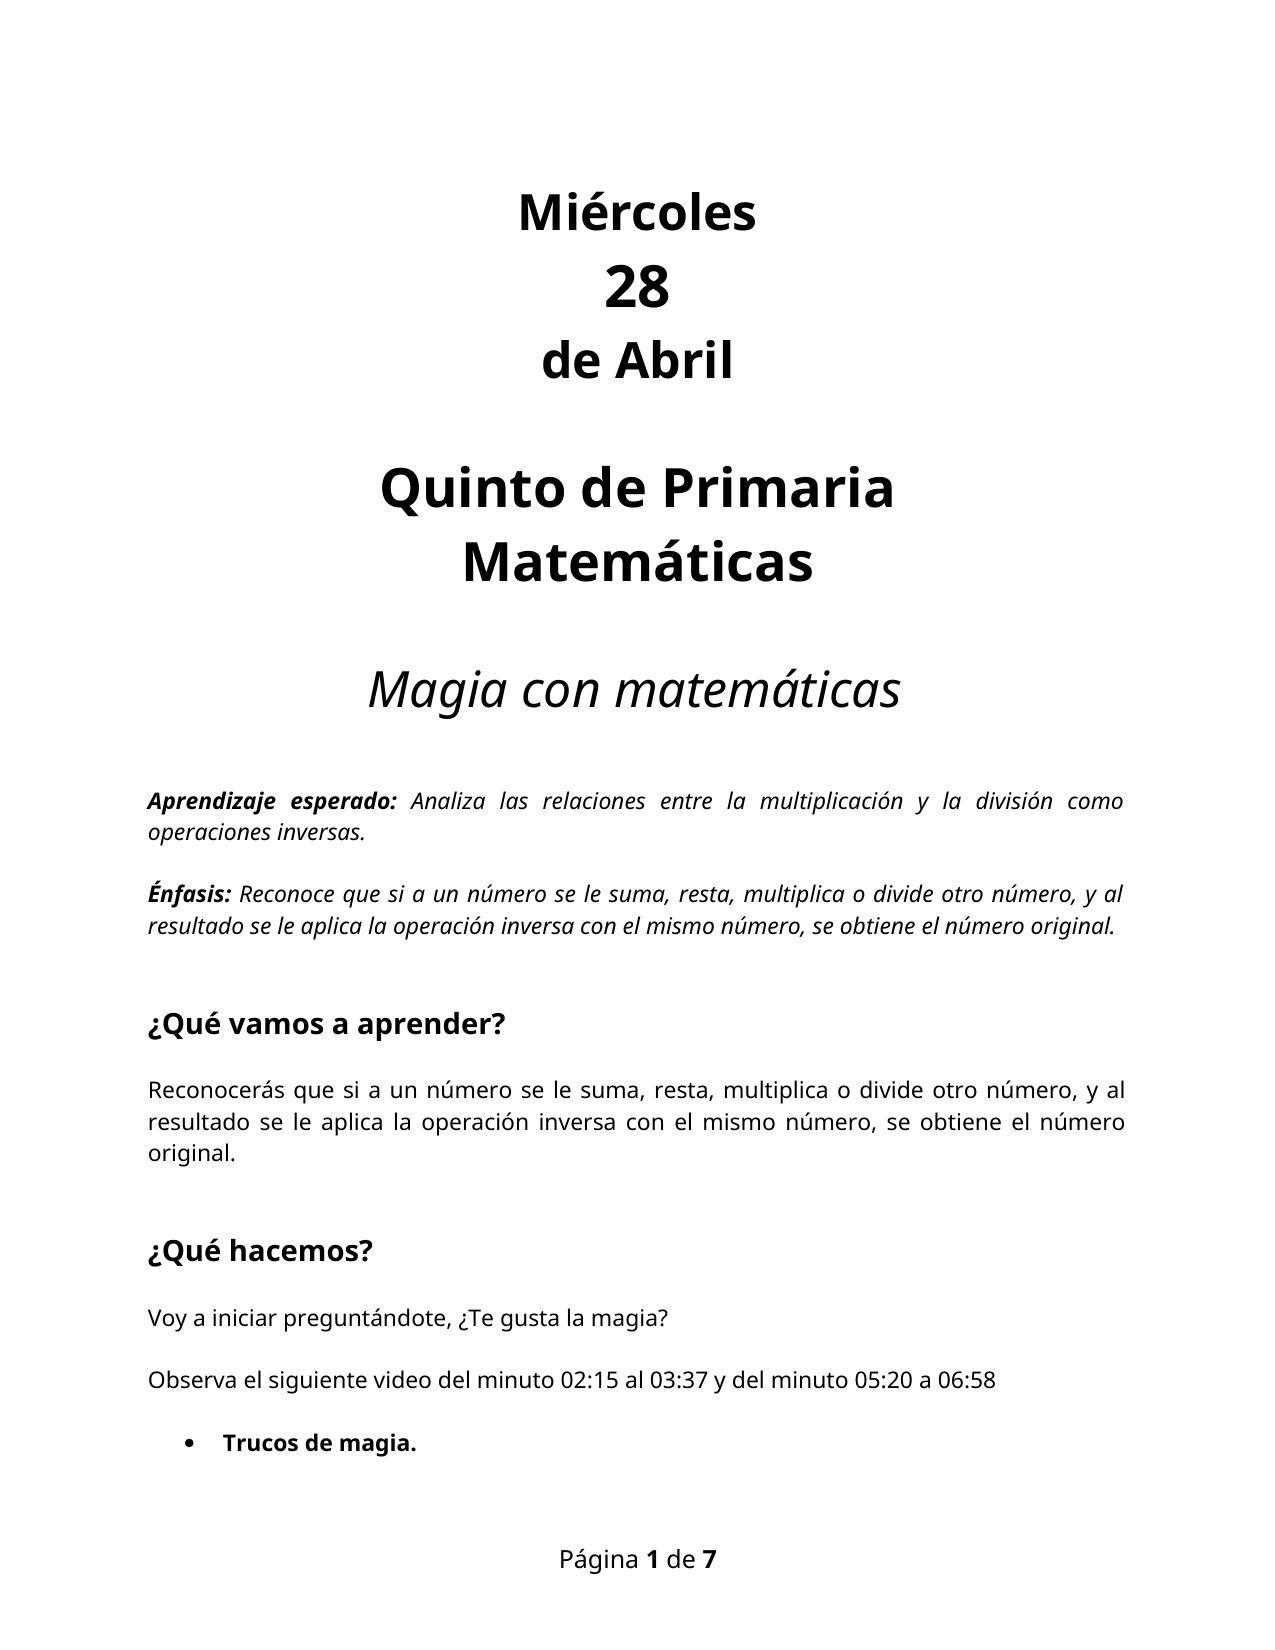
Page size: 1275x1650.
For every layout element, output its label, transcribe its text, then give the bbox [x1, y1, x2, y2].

text de Abril [148, 325, 1127, 393]
text 28 [148, 245, 1127, 325]
list Trucos de magia. [185, 1426, 1127, 1458]
text ¿Qué vamos a aprender? [148, 1003, 1127, 1043]
text Voy a iniciar preguntándote, ¿Te gusta la magia? [148, 1301, 1127, 1333]
text Matemáticas [148, 523, 1127, 597]
text Magia con matemáticas [148, 654, 1127, 722]
text Énfasis: Reconoce que si a un número se le suma, resta, multiplica o divide otro número, y al resultado se le aplica la operación inversa con el mismo número, se obtiene el número original. [148, 878, 1127, 941]
text ¿Qué hacemos? [148, 1231, 1127, 1270]
text Quinto de Primaria [148, 450, 1127, 523]
text Aprendizaje esperado: Analiza las relaciones entre la multiplicación y la división como operaciones inversas. [148, 784, 1127, 847]
text Miércoles [148, 177, 1127, 245]
text Reconocerás que si a un número se le suma, resta, multiplica o divide otro número, y al resultado se le aplica la operación inversa con el mismo número, se obtiene el número original. [148, 1074, 1127, 1168]
text Observa el siguiente video del minuto 02:15 al 03:37 y del minuto 05:20 a 06:58 [148, 1364, 1127, 1395]
